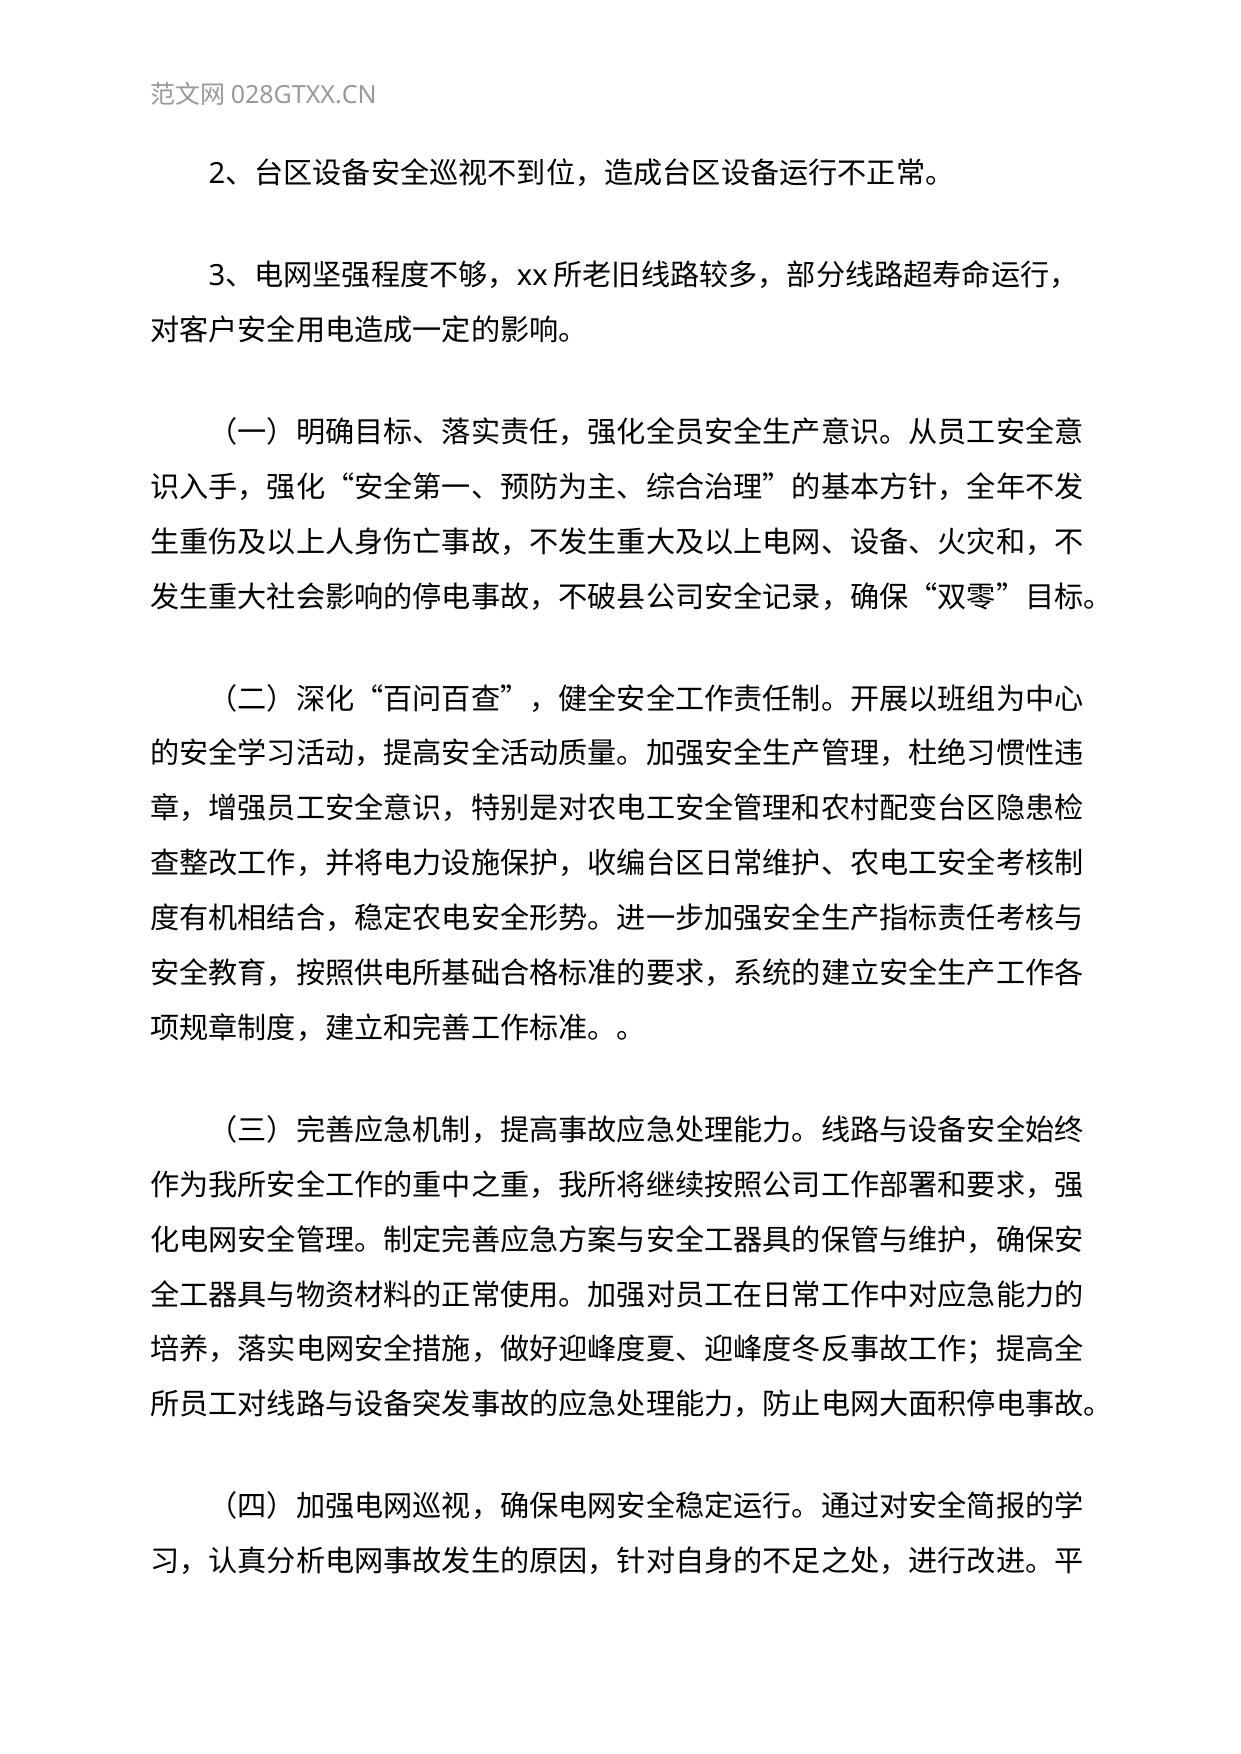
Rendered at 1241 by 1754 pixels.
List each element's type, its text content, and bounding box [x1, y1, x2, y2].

text （二）深化“百问百查”，健全安全工作责任制。开展以班组为中心的安全学习活动，提高安全活动质量。加强安全生产管理，杜绝习惯性违章，增强员工安全意识，特别是对农电工安全管理和农村配变台区隐患检查整改工作，并将电力设施保护，收编台区日常维护、农电工安全考核制度有机相结合，稳定农电安全形势。进一步加强安全生产指标责任考核与安全教育，按照供电所基础合格标准的要求，系统的建立安全生产工作各项规章制度，建立和完善工作标准。。 [150, 675, 1090, 1047]
text （三）完善应急机制，提高事故应急处理能力。线路与设备安全始终作为我所安全工作的重中之重，我所将继续按照公司工作部署和要求，强化电网安全管理。制定完善应急方案与安全工器具的保管与维护，确保安全工器具与物资材料的正常使用。加强对员工在日常工作中对应急能力的培养，落实电网安全措施，做好迎峰度夏、迎峰度冬反事故工作；提高全所员工对线路与设备突发事故的应急处理能力，防止电网大面积停电事故。 [150, 1106, 1090, 1423]
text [150, 1483, 1090, 1580]
text 2、台区设备安全巡视不到位，造成台区设备运行不正常。 [150, 150, 1090, 192]
text （一）明确目标、落实责任，强化全员安全生产意识。从员工安全意识入手，强化“安全第一、预防为主、综合治理”的基本方针，全年不发生重伤及以上人身伤亡事故，不发生重大及以上电网、设备、火灾和，不发生重大社会影响的停电事故，不破县公司安全记录，确保“双零”目标。 [150, 409, 1090, 616]
text 3、电网坚强程度不够，xx所老旧线路较多，部分线路超寿命运行，对客户安全用电造成一定的影响。 [150, 252, 1090, 349]
